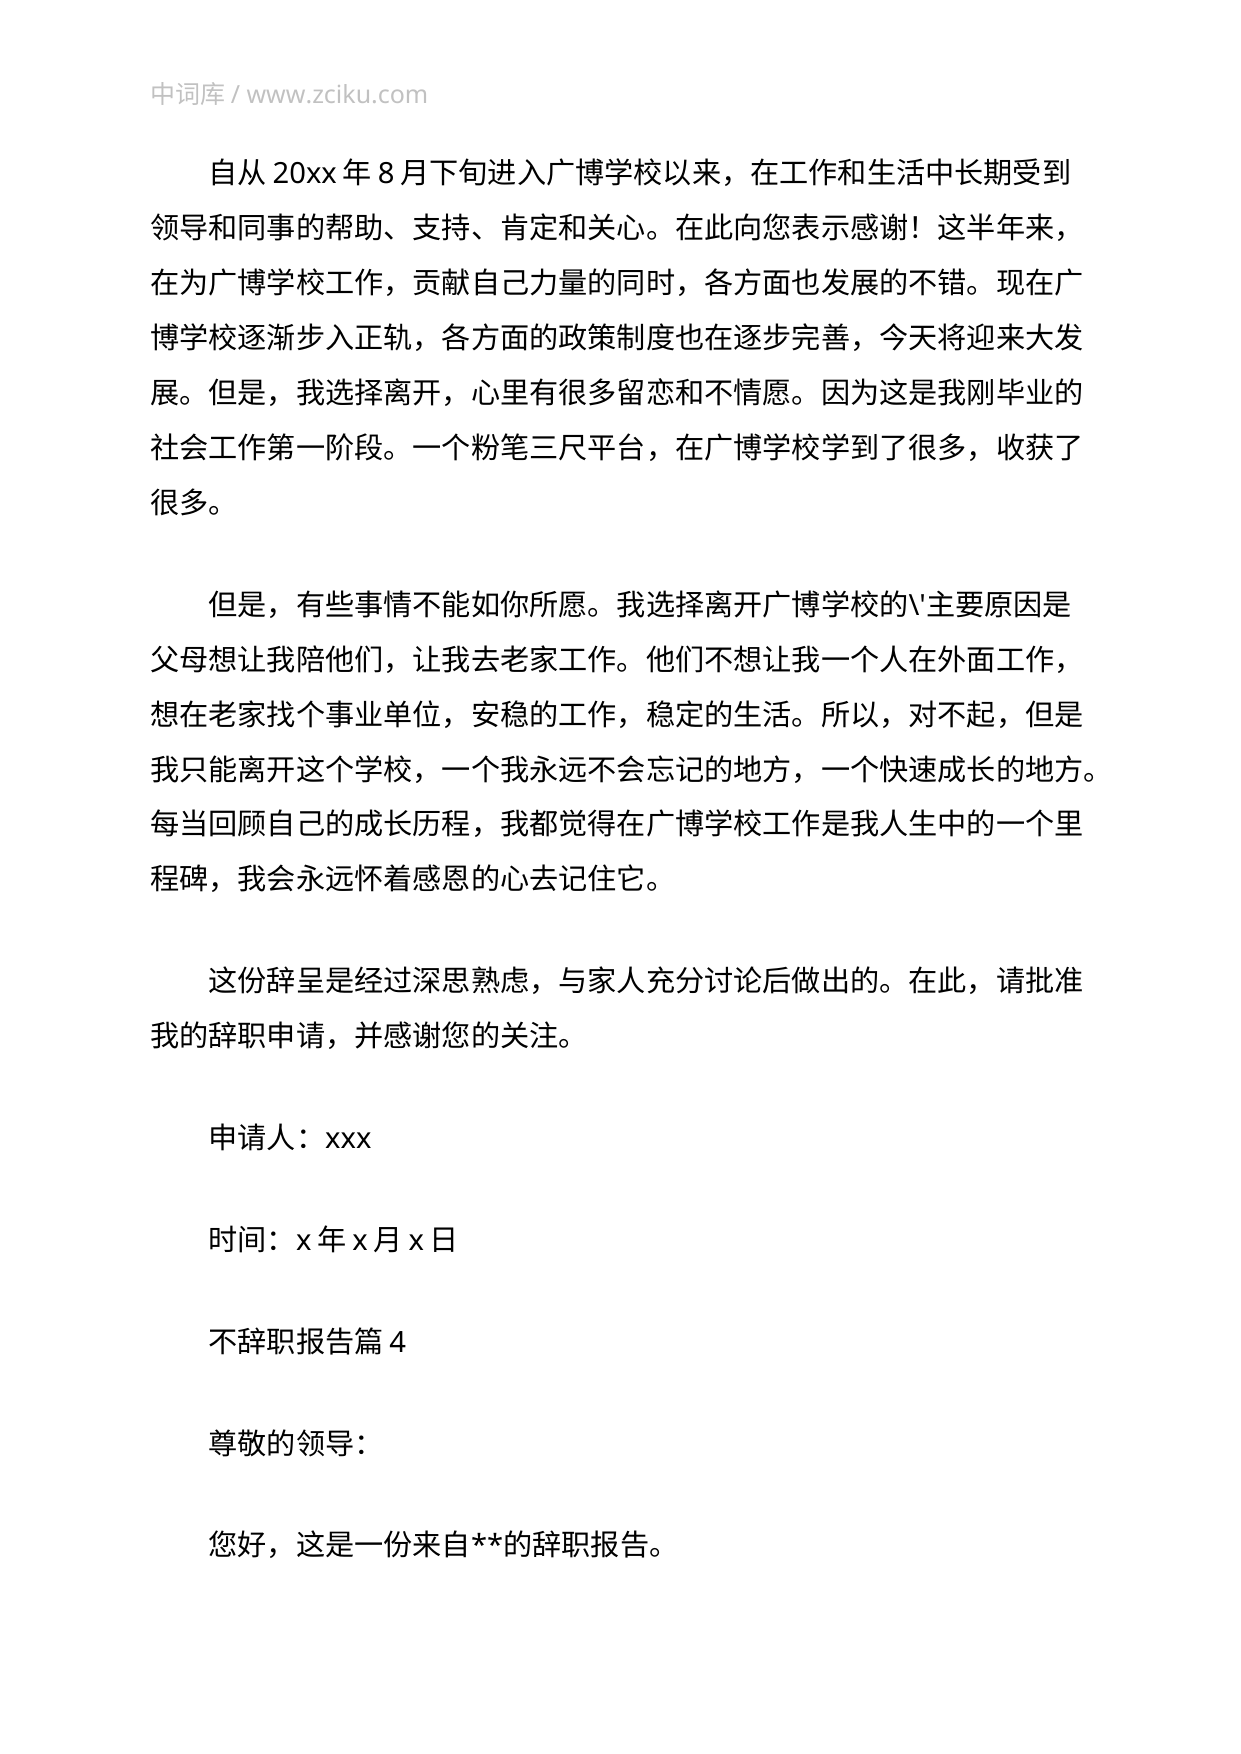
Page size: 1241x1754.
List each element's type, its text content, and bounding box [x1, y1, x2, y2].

text 时间：x年x月x日 [150, 1216, 1090, 1259]
text 不辞职报告篇4 [150, 1318, 1090, 1361]
text 尊敬的领导： [150, 1420, 1090, 1462]
text 申请人：xxx [150, 1114, 1090, 1157]
text 这份辞呈是经过深思熟虑，与家人充分讨论后做出的。在此，请批准我的辞职申请，并感谢您的关注。 [150, 958, 1090, 1055]
text 但是，有些事情不能如你所愿。我选择离开广博学校的\'主要原因是父母想让我陪他们，让我去老家工作。他们不想让我一个人在外面工作，想在老家找个事业单位，安稳的工作，稳定的生活。所以，对不起，但是我只能离开这个学校，一个我永远不会忘记的地方，一个快速成长的地方。每当回顾自己的成长历程，我都觉得在广博学校工作是我人生中的一个里程碑，我会永远怀着感恩的心去记住它。 [150, 581, 1090, 898]
text 您好，这是一份来自**的辞职报告。 [150, 1522, 1090, 1564]
text 自从20xx年8月下旬进入广博学校以来，在工作和生活中长期受到领导和同事的帮助、支持、肯定和关心。在此向您表示感谢！这半年来，在为广博学校工作，贡献自己力量的同时，各方面也发展的不错。现在广博学校逐渐步入正轨，各方面的政策制度也在逐步完善，今天将迎来大发展。但是，我选择离开，心里有很多留恋和不情愿。因为这是我刚毕业的社会工作第一阶段。一个粉笔三尺平台，在广博学校学到了很多，收获了很多。 [150, 150, 1090, 522]
